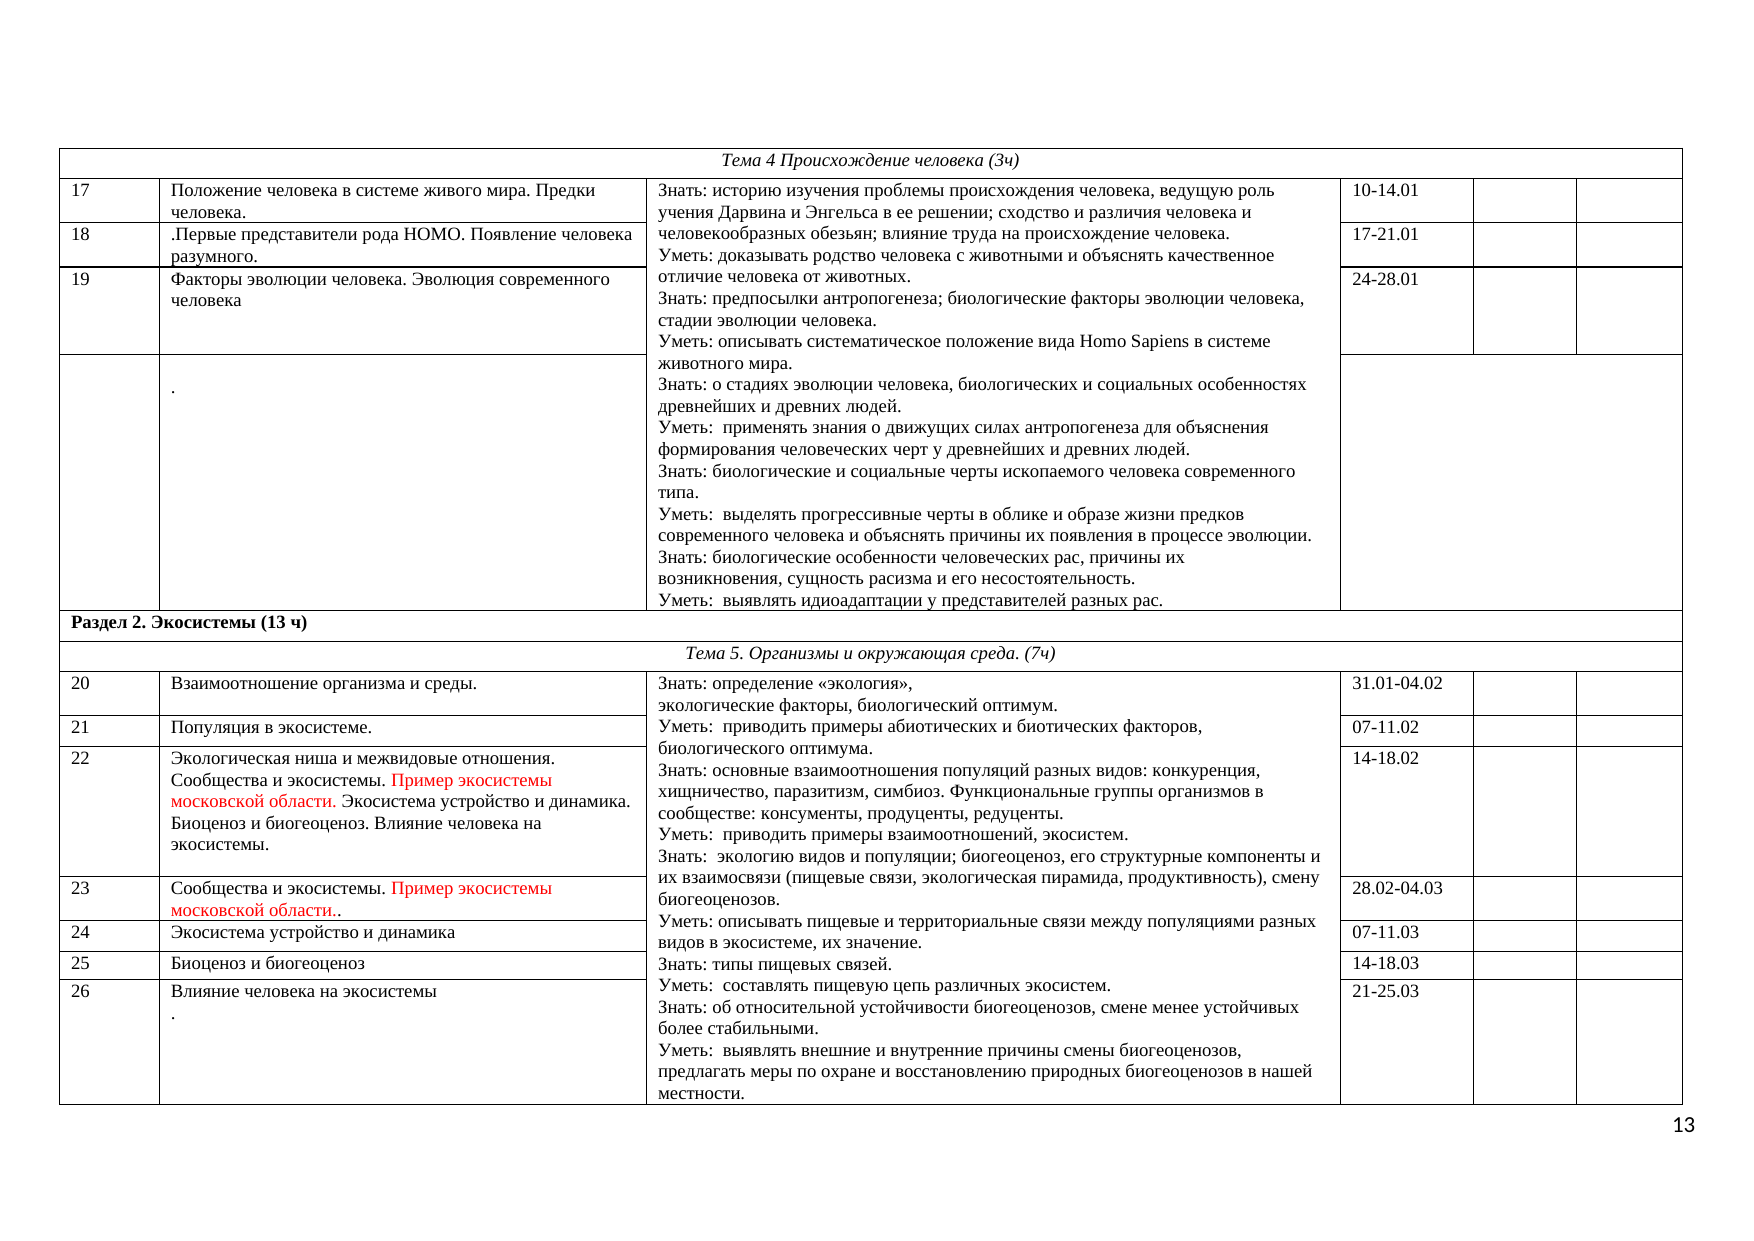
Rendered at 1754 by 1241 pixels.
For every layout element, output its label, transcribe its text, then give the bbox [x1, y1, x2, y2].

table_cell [160, 980, 646, 1103]
table_cell Сообщества и экосистемы. Пример экосистемы московской области.. [160, 877, 646, 920]
table_cell .Первые представители рода НОМО. Появление человека разумного. [160, 223, 646, 266]
table_cell [1474, 179, 1576, 222]
table_cell Знать: историю изучения проблемы происхождения человека, ведущую роль учения Дарвина и Энгельса в ее решении; сходство и различия человека и человекообразных обезьян; влияние труда на происхождение человека. Уметь: доказывать родство человека с животными и объяснять качественное отличие человека от животных. Знать: предпосылки антропогенеза; биологические факторы эволюции человека, стадии эволюции человека. Уметь: описывать систематическое положение вида Homo Sapiens в системе животного мира. Знать: о стадиях эволюции человека, биологических и социальных особенностях древнейших и древних людей. Уметь: применять знания о движущих силах антропогенеза для объяснения формирования человеческих черт у древнейших и древних людей. Знать: биологические и социальные черты ископаемого человека современного типа. Уметь: выделять прогрессивные черты в облике и образе жизни предков современного человека и объяснять причины их появления в процессе эволюции. Знать: биологические особенности человеческих рас, причины их возникновения, сущность расизма и его несостоятельность. Уметь: выявлять идиоадаптации у представителей разных рас. [647, 179, 1340, 610]
table_cell 22 [60, 747, 159, 876]
table_cell [1577, 980, 1682, 1103]
table_cell [1577, 877, 1682, 920]
table_cell [1577, 747, 1682, 876]
table_cell [1577, 672, 1682, 715]
table_cell 07-11.02 [1341, 716, 1473, 746]
table_cell 21 [60, 716, 159, 746]
table_cell 28.02-04.03 [1341, 877, 1473, 920]
table_cell 20 [60, 672, 159, 715]
table_cell 14-18.03 [1341, 952, 1473, 979]
table_cell 24 [60, 921, 159, 951]
table_cell [1474, 716, 1576, 746]
table_cell 17 [60, 179, 159, 222]
table_cell [1474, 268, 1576, 354]
table_cell 17-21.01 [1341, 223, 1473, 266]
table_cell 21-25.03 [1341, 980, 1473, 1103]
table_cell Экосистема устройство и динамика [160, 921, 646, 951]
table_cell Тема 5. Организмы и окружающая среда. (7ч) [60, 642, 1682, 671]
table_cell 25 [60, 952, 159, 979]
table_cell . [160, 355, 646, 610]
table_cell [1474, 747, 1576, 876]
table_cell 19 [60, 268, 159, 354]
table_cell Тема 4 Происхождение человека (3ч) [60, 149, 1682, 178]
table_cell Взаимоотношение организма и среды. [160, 672, 646, 715]
table_cell [1577, 952, 1682, 979]
table_cell [1474, 672, 1576, 715]
table_cell [1577, 268, 1682, 354]
table_cell Экологическая ниша и межвидовые отношения. Сообщества и экосистемы. Пример экосистемы московской области. Экосистема устройство и динамика. Биоценоз и биогеоценоз. Влияние человека на экосистемы. [160, 747, 646, 876]
table_cell 26 [60, 980, 159, 1103]
table_cell 24-28.01 [1341, 268, 1473, 354]
table_cell [1577, 716, 1682, 746]
table_cell 07-11.03 [1341, 921, 1473, 951]
table_cell [60, 355, 159, 610]
table_cell 18 [60, 223, 159, 266]
table_cell 10-14.01 [1341, 179, 1473, 222]
table_cell [1474, 980, 1576, 1103]
table_cell Раздел 2. Экосистемы (13 ч) [60, 611, 1682, 641]
table_cell [1341, 355, 1682, 610]
table_cell Факторы эволюции человека. Эволюция современного человека [160, 268, 646, 354]
table_cell 14-18.02 [1341, 747, 1473, 876]
table_cell Положение человека в системе живого мира. Предки человека. [160, 179, 646, 222]
table_cell 31.01-04.02 [1341, 672, 1473, 715]
table_cell Популяция в экосистеме. [160, 716, 646, 746]
table_cell [1577, 921, 1682, 951]
table_cell [1474, 223, 1576, 266]
table_cell [1474, 921, 1576, 951]
table_cell [1474, 877, 1576, 920]
table_cell [1474, 952, 1576, 979]
table_cell [1577, 223, 1682, 266]
table_cell Знать: определение «экология», экологические факторы, биологический оптимум. Уметь: приводить примеры абиотических и биотических факторов, биологического оптимума. Знать: основные взаимоотношения популяций разных видов: конкуренция, хищничество, паразитизм, симбиоз. Функциональные группы организмов в сообществе: консументы, продуценты, редуценты. Уметь: приводить примеры взаимоотношений, экосистем. Знать: экологию видов и популяции; биогеоценоз, его структурные компоненты и их взаимосвязи (пищевые связи, экологическая пирамида, продуктивность), смену биогеоценозов. Уметь: описывать пищевые и территориальные связи между популяциями разных видов в экосистеме, их значение. Знать: типы пищевых связей. Уметь: составлять пищевую цепь различных экосистем. Знать: об относительной устойчивости биогеоценозов, смене менее устойчивых более стабильными. Уметь: выявлять внешние и внутренние причины смены биогеоценозов, предлагать меры по охране и восстановлению природных биогеоценозов в нашей местности. Знать: структуру и функционирование биогеоценозов, созданных человеком. Уметь: сравнивать естественный биогеоценоз, агроценоз, аквариум; объяснять причины выявленного сходства и различия. Практическая работа: №2 Аквариум как модель экосистемы [647, 672, 1340, 1103]
table_cell [1577, 179, 1682, 222]
table_cell 23 [60, 877, 159, 920]
table_cell Биоценоз и биогеоценоз [160, 952, 646, 979]
